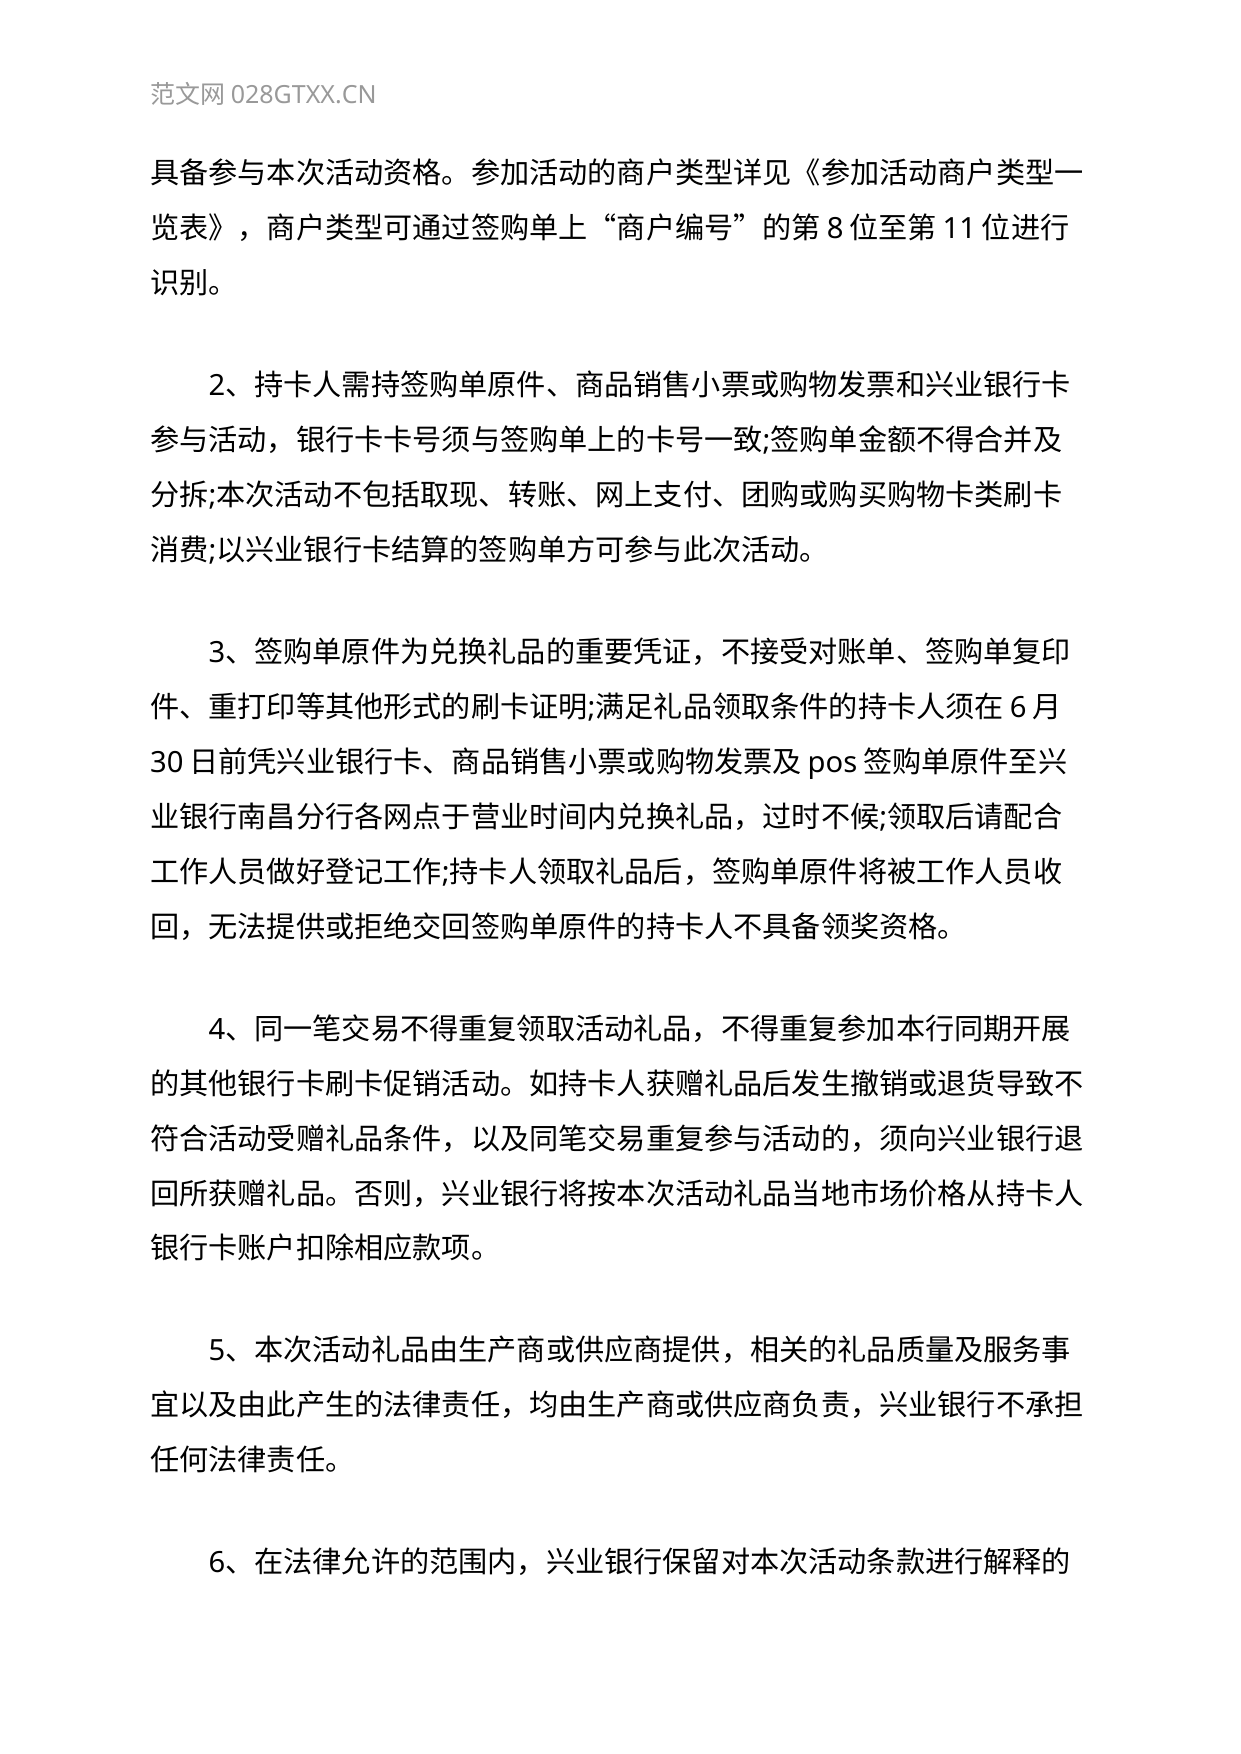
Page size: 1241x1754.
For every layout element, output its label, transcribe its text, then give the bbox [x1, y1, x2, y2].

text 4、同一笔交易不得重复领取活动礼品，不得重复参加本行同期开展的其他银行卡刷卡促销活动。如持卡人获赠礼品后发生撤销或退货导致不符合活动受赠礼品条件，以及同笔交易重复参与活动的，须向兴业银行退回所获赠礼品。否则，兴业银行将按本次活动礼品当地市场价格从持卡人银行卡账户扣除相应款项。 [150, 1005, 1090, 1267]
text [150, 1538, 1090, 1581]
text 5、本次活动礼品由生产商或供应商提供，相关的礼品质量及服务事宜以及由此产生的法律责任，均由生产商或供应商负责，兴业银行不承担任何法律责任。 [150, 1327, 1090, 1479]
text 2、持卡人需持签购单原件、商品销售小票或购物发票和兴业银行卡参与活动，银行卡卡号须与签购单上的卡号一致;签购单金额不得合并及分拆;本次活动不包括取现、转账、网上支付、团购或购买购物卡类刷卡消费;以兴业银行卡结算的签购单方可参与此次活动。 [150, 362, 1090, 569]
text 3、签购单原件为兑换礼品的重要凭证，不接受对账单、签购单复印件、重打印等其他形式的刷卡证明;满足礼品领取条件的持卡人须在6月30日前凭兴业银行卡、商品销售小票或购物发票及pos签购单原件至兴业银行南昌分行各网点于营业时间内兑换礼品，过时不候;领取后请配合工作人员做好登记工作;持卡人领取礼品后，签购单原件将被工作人员收回，无法提供或拒绝交回签购单原件的持卡人不具备领奖资格。 [150, 629, 1090, 946]
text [150, 150, 1090, 302]
